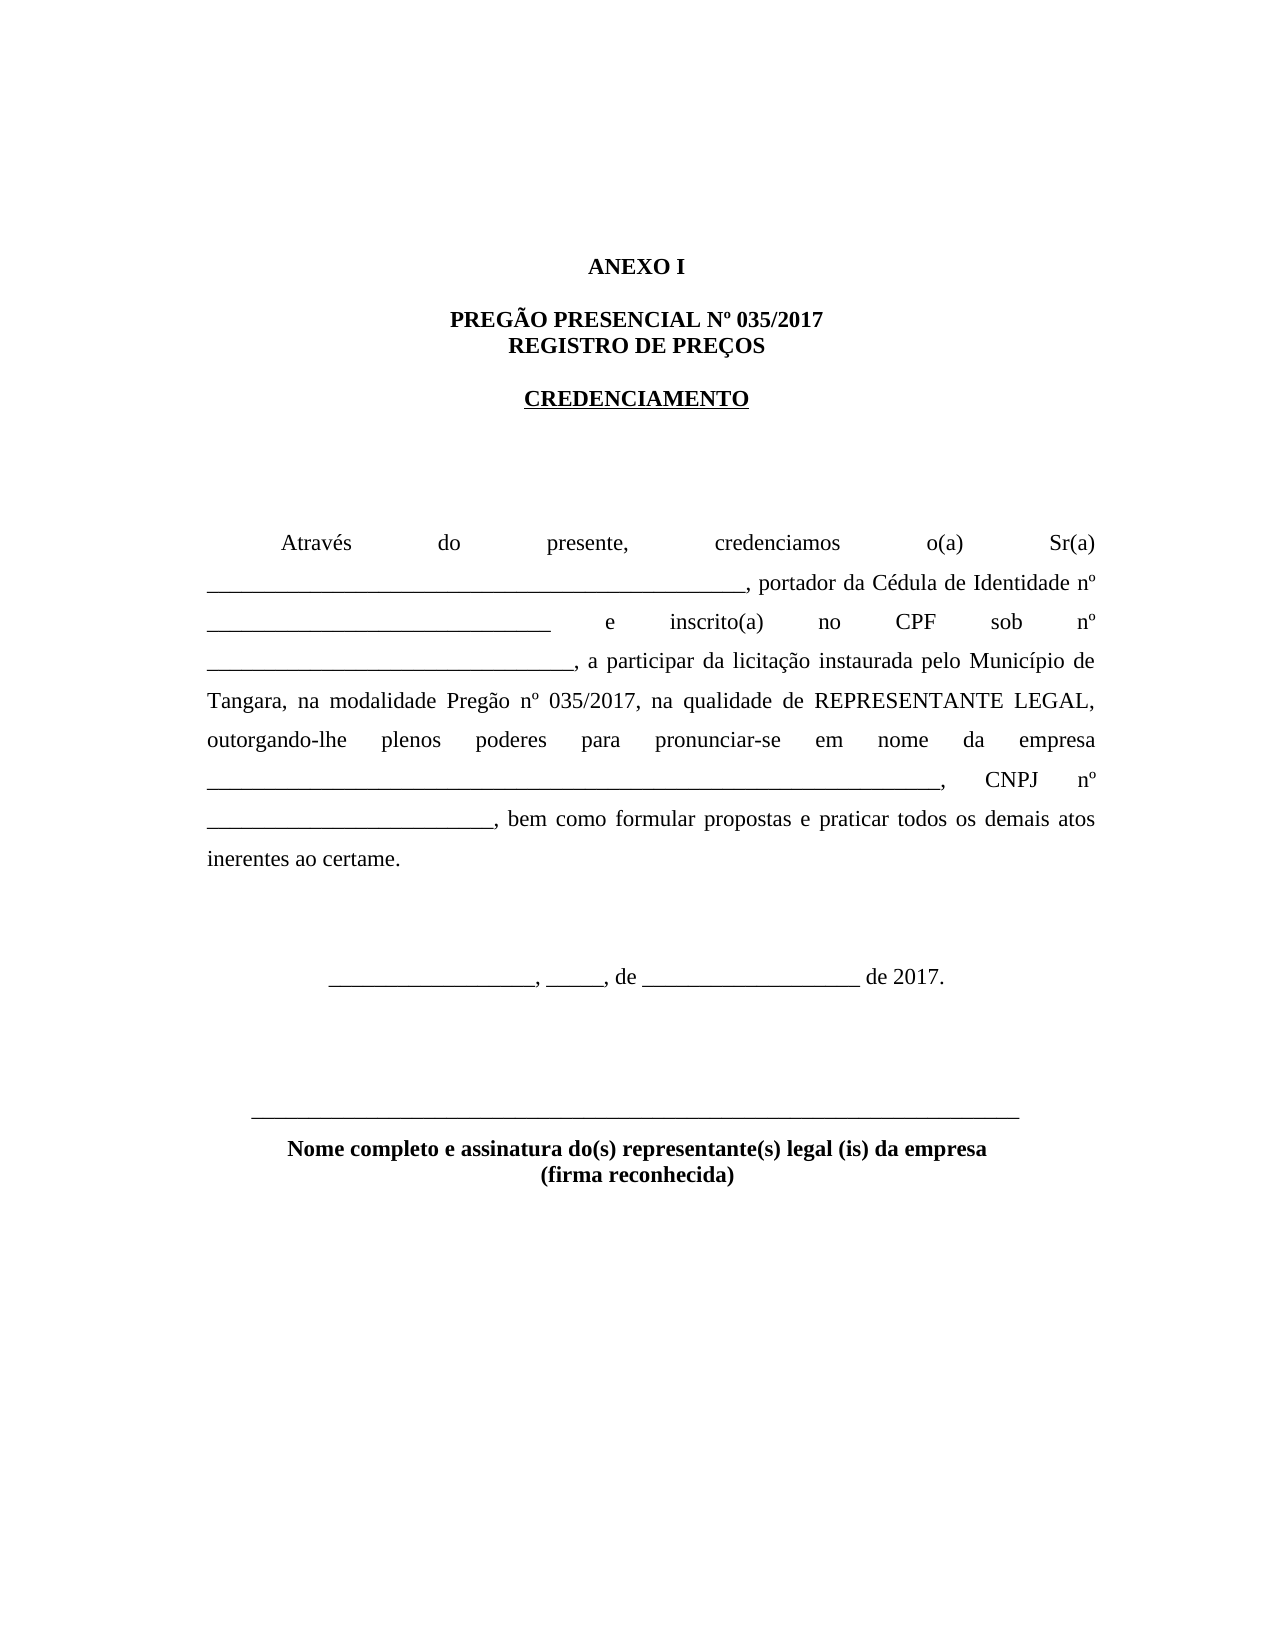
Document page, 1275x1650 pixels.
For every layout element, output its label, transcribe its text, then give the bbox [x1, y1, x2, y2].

text CREDENCIAMENTO [177, 385, 1096, 411]
text ___________________________________________________________________ [177, 1095, 1093, 1122]
text Nome completo e assinatura do(s) representante(s) legal (is) da empresa [177, 1135, 1098, 1161]
text Através do presente, credenciamos o(a) Sr(a) _______________________________________________, portador da Cédula de Identidade nº ______________________________ e inscrito(a) no CPF sob nº ________________________________, a participar da licitação instaurada pelo Município de Tangara, na modalidade Pregão nº 035/2017, na qualidade de REPRESENTANTE LEGAL, outorgando-lhe plenos poderes para pronunciar-se em nome da empresa ________________________________________________________________, CNPJ nº _________________________, bem como formular propostas e praticar todos os demais atos inerentes ao certame. [207, 529, 1096, 871]
text __________________, _____, de ___________________ de 2017. [177, 963, 1096, 990]
text ANEXO I [177, 253, 1096, 279]
text PREGÃO PRESENCIAL Nº 035/2017 [177, 306, 1096, 332]
text (firma reconhecida) [177, 1161, 1098, 1187]
text REGISTRO DE PREÇOS [177, 332, 1096, 358]
